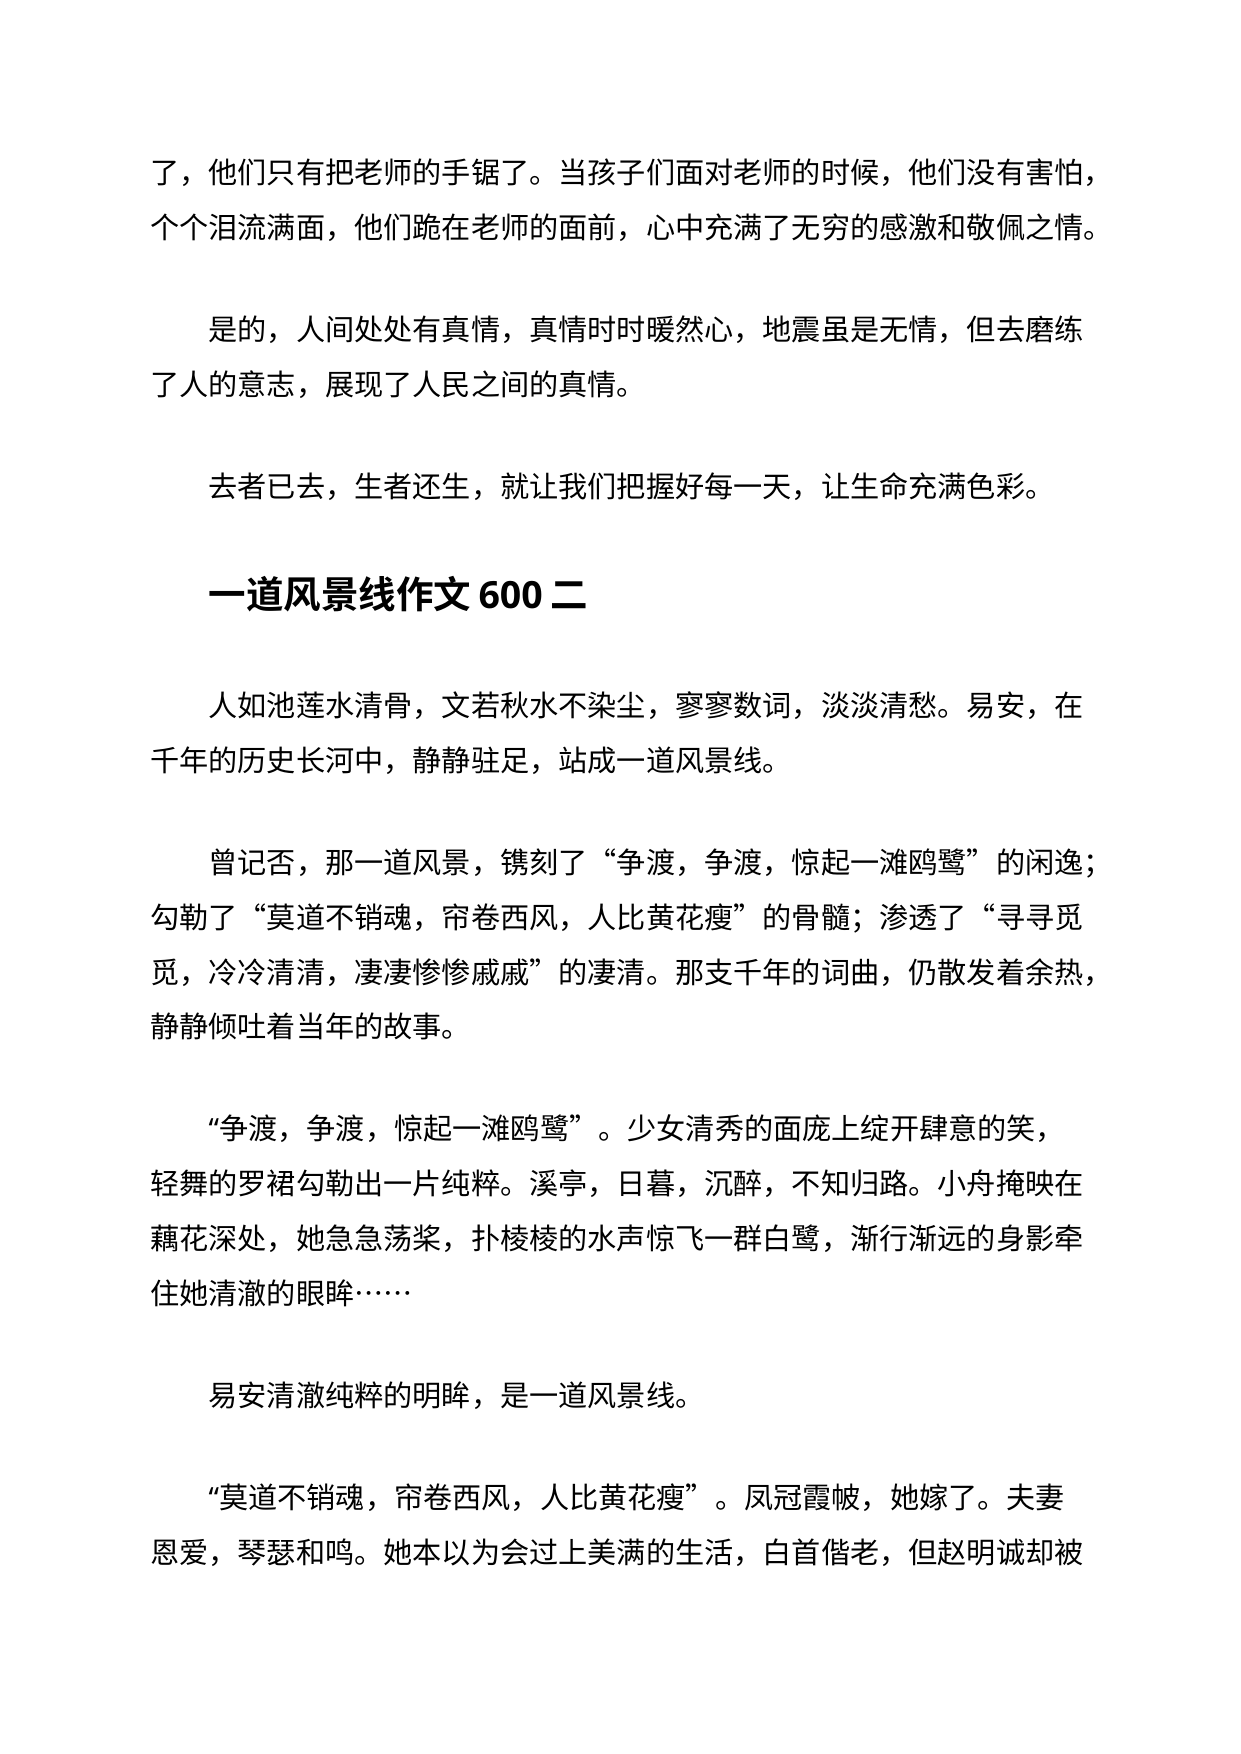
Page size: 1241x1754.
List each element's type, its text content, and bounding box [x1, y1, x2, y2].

text 人如池莲水清骨，文若秋水不染尘，寥寥数词，淡淡清愁。易安，在千年的历史长河中，静静驻足，站成一道风景线。 [150, 683, 1090, 780]
text 易安清澈纯粹的明眸，是一道风景线。 [150, 1372, 1090, 1415]
text “争渡，争渡，惊起一滩鸥鹭”。少女清秀的面庞上绽开肆意的笑，轻舞的罗裙勾勒出一片纯粹。溪亭，日暮，沉醉，不知归路。小舟掩映在藕花深处，她急急荡桨，扑棱棱的水声惊飞一群白鹭，渐行渐远的身影牵住她清澈的眼眸…… [150, 1106, 1090, 1313]
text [150, 1474, 1090, 1571]
text 曾记否，那一道风景，镌刻了“争渡，争渡，惊起一滩鸥鹭”的闲逸；勾勒了“莫道不销魂，帘卷西风，人比黄花瘦”的骨髓；渗透了“寻寻觅觅，冷冷清清，凄凄惨惨戚戚”的凄清。那支千年的词曲，仍散发着余热，静静倾吐着当年的故事。 [150, 839, 1090, 1046]
text 一道风景线作文600二 [150, 565, 1090, 619]
text 去者已去，生者还生，就让我们把握好每一天，让生命充满色彩。 [150, 463, 1090, 506]
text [150, 150, 1090, 247]
text 是的，人间处处有真情，真情时时暖然心，地震虽是无情，但去磨练了人的意志，展现了人民之间的真情。 [150, 307, 1090, 404]
